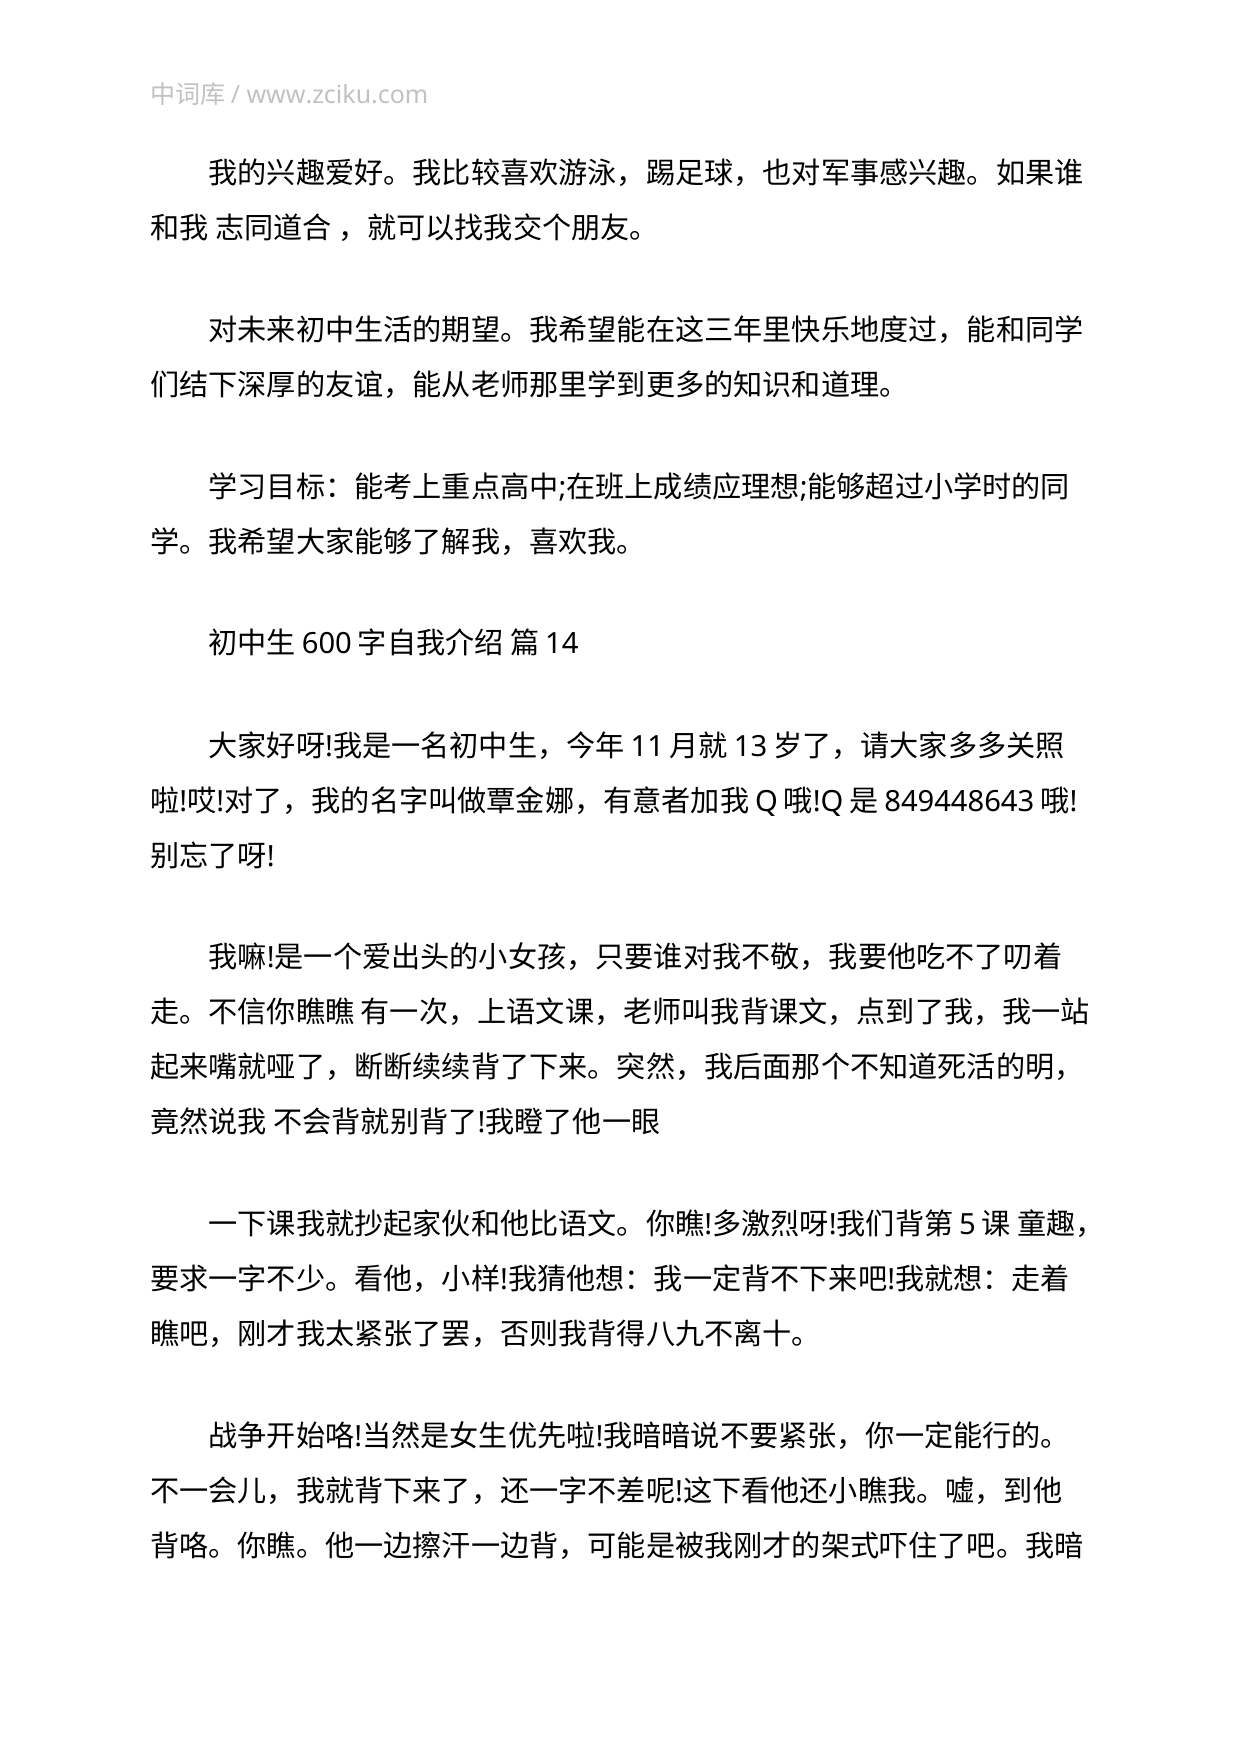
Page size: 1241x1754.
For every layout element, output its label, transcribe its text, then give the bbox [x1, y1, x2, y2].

text 我的兴趣爱好。我比较喜欢游泳，踢足球，也对军事感兴趣。如果谁和我 志同道合 ，就可以找我交个朋友。 [150, 150, 1090, 247]
text 学习目标：能考上重点高中;在班上成绩应理想;能够超过小学时的同学。我希望大家能够了解我，喜欢我。 [150, 463, 1090, 561]
text 大家好呀!我是一名初中生，今年11月就13岁了，请大家多多关照啦!哎!对了，我的名字叫做覃金娜，有意者加我Q哦!Q是849448643哦!别忘了呀! [150, 722, 1090, 874]
text 初中生600字自我介绍 篇14 [150, 620, 1090, 662]
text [150, 1413, 1090, 1565]
text 一下课我就抄起家伙和他比语文。你瞧!多激烈呀!我们背第5课 童趣，要求一字不少。看他，小样!我猜他想：我一定背不下来吧!我就想：走着瞧吧，刚才我太紧张了罢，否则我背得八九不离十。 [150, 1201, 1090, 1353]
text 我嘛!是一个爱出头的小女孩，只要谁对我不敬，我要他吃不了叨着走。不信你瞧瞧 有一次，上语文课，老师叫我背课文，点到了我，我一站起来嘴就哑了，断断续续背了下来。突然，我后面那个不知道死活的明，竟然说我 不会背就别背了!我瞪了他一眼 [150, 934, 1090, 1141]
text 对未来初中生活的期望。我希望能在这三年里快乐地度过，能和同学们结下深厚的友谊，能从老师那里学到更多的知识和道理。 [150, 307, 1090, 404]
